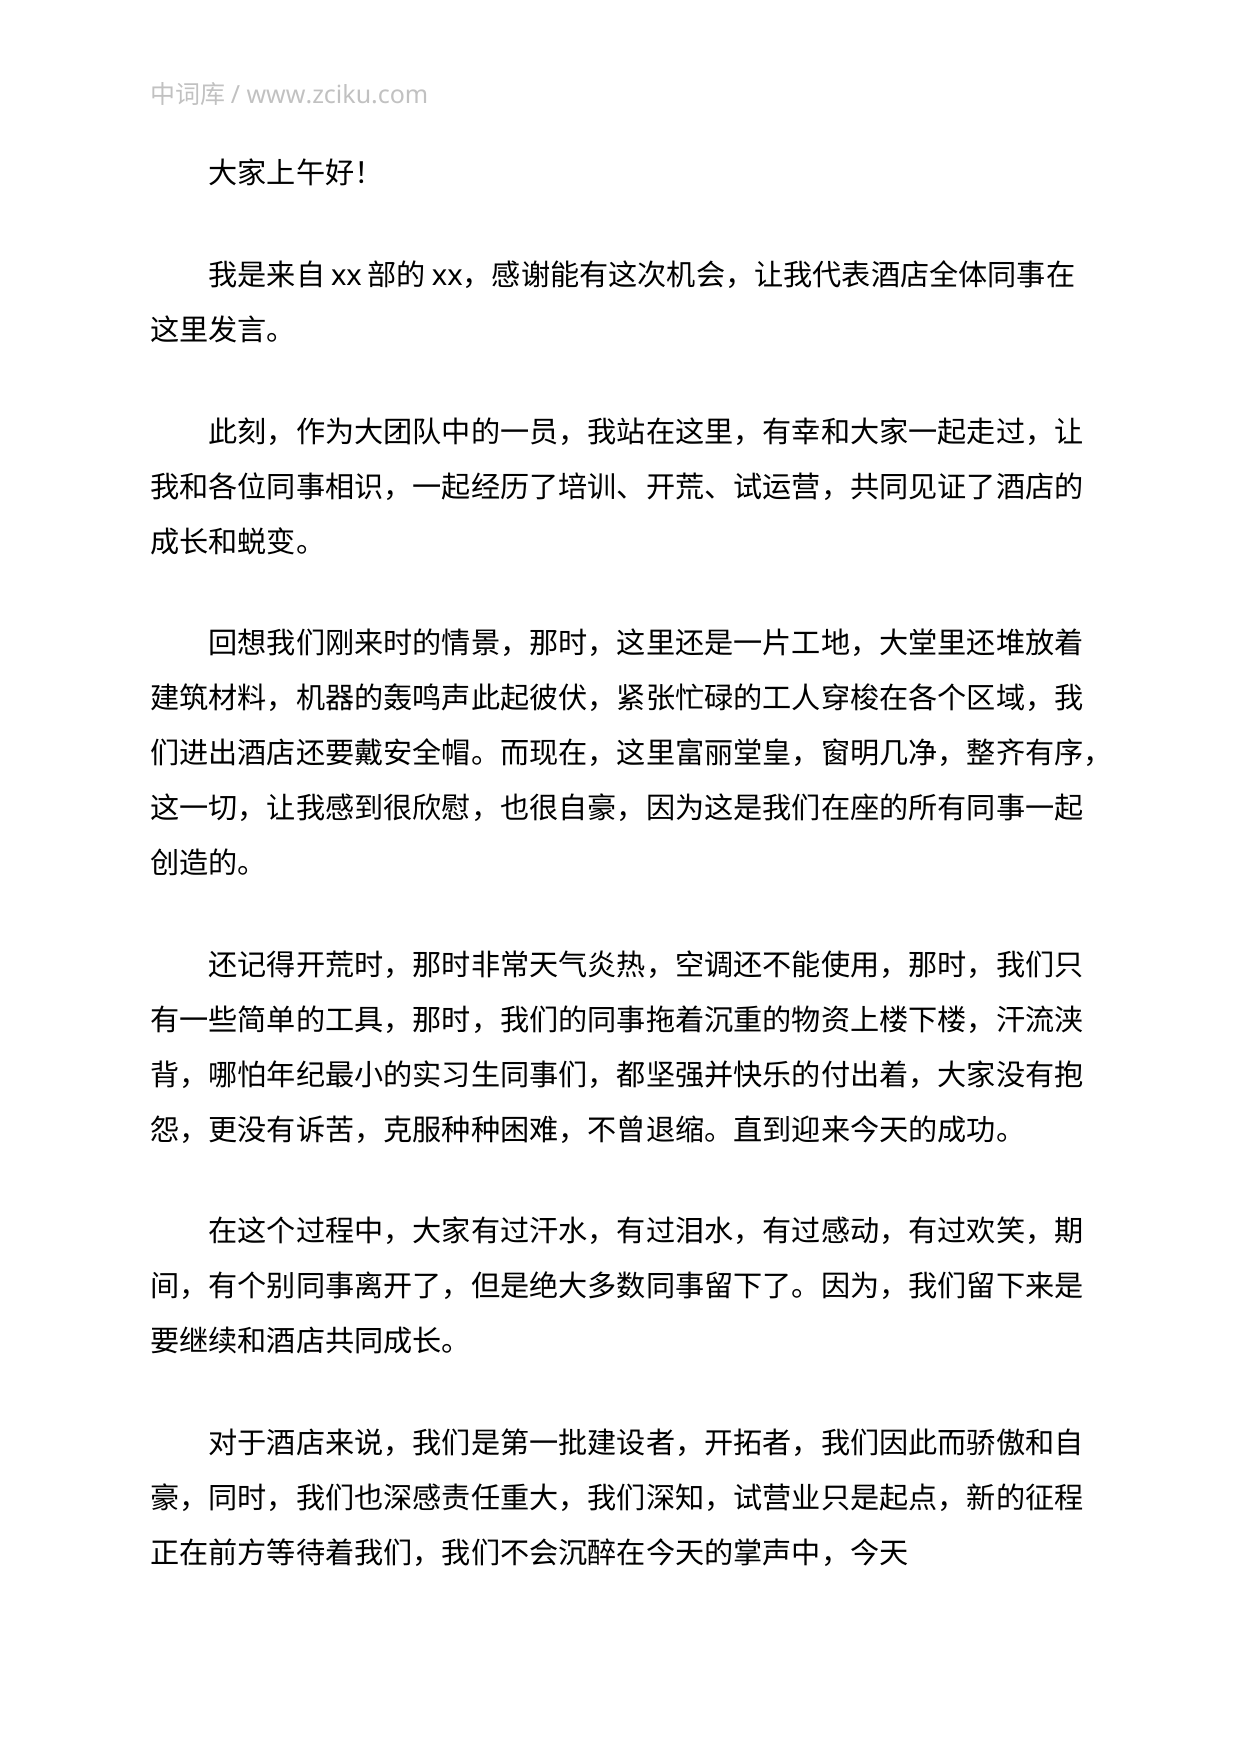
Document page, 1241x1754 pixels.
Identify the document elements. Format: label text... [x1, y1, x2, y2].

text 还记得开荒时，那时非常天气炎热，空调还不能使用，那时，我们只有一些简单的工具，那时，我们的同事拖着沉重的物资上楼下楼，汗流浃背，哪怕年纪最小的实习生同事们，都坚强并快乐的付出着，大家没有抱怨，更没有诉苦，克服种种困难，不曾退缩。直到迎来今天的成功。 [150, 941, 1090, 1148]
text 我是来自xx部的xx，感谢能有这次机会，让我代表酒店全体同事在这里发言。 [150, 252, 1090, 349]
text 大家上午好！ [150, 150, 1090, 192]
text 对于酒店来说，我们是第一批建设者，开拓者，我们因此而骄傲和自豪，同时，我们也深感责任重大，我们深知，试营业只是起点，新的征程正在前方等待着我们，我们不会沉醉在今天的掌声中，今天 [150, 1419, 1090, 1572]
text 回想我们刚来时的情景，那时，这里还是一片工地，大堂里还堆放着建筑材料，机器的轰鸣声此起彼伏，紧张忙碌的工人穿梭在各个区域，我们进出酒店还要戴安全帽。而现在，这里富丽堂皇，窗明几净，整齐有序，这一切，让我感到很欣慰，也很自豪，因为这是我们在座的所有同事一起创造的。 [150, 620, 1090, 882]
text 在这个过程中，大家有过汗水，有过泪水，有过感动，有过欢笑，期间，有个别同事离开了，但是绝大多数同事留下了。因为，我们留下来是要继续和酒店共同成长。 [150, 1208, 1090, 1360]
text 此刻，作为大团队中的一员，我站在这里，有幸和大家一起走过，让我和各位同事相识，一起经历了培训、开荒、试运营，共同见证了酒店的成长和蜕变。 [150, 408, 1090, 561]
